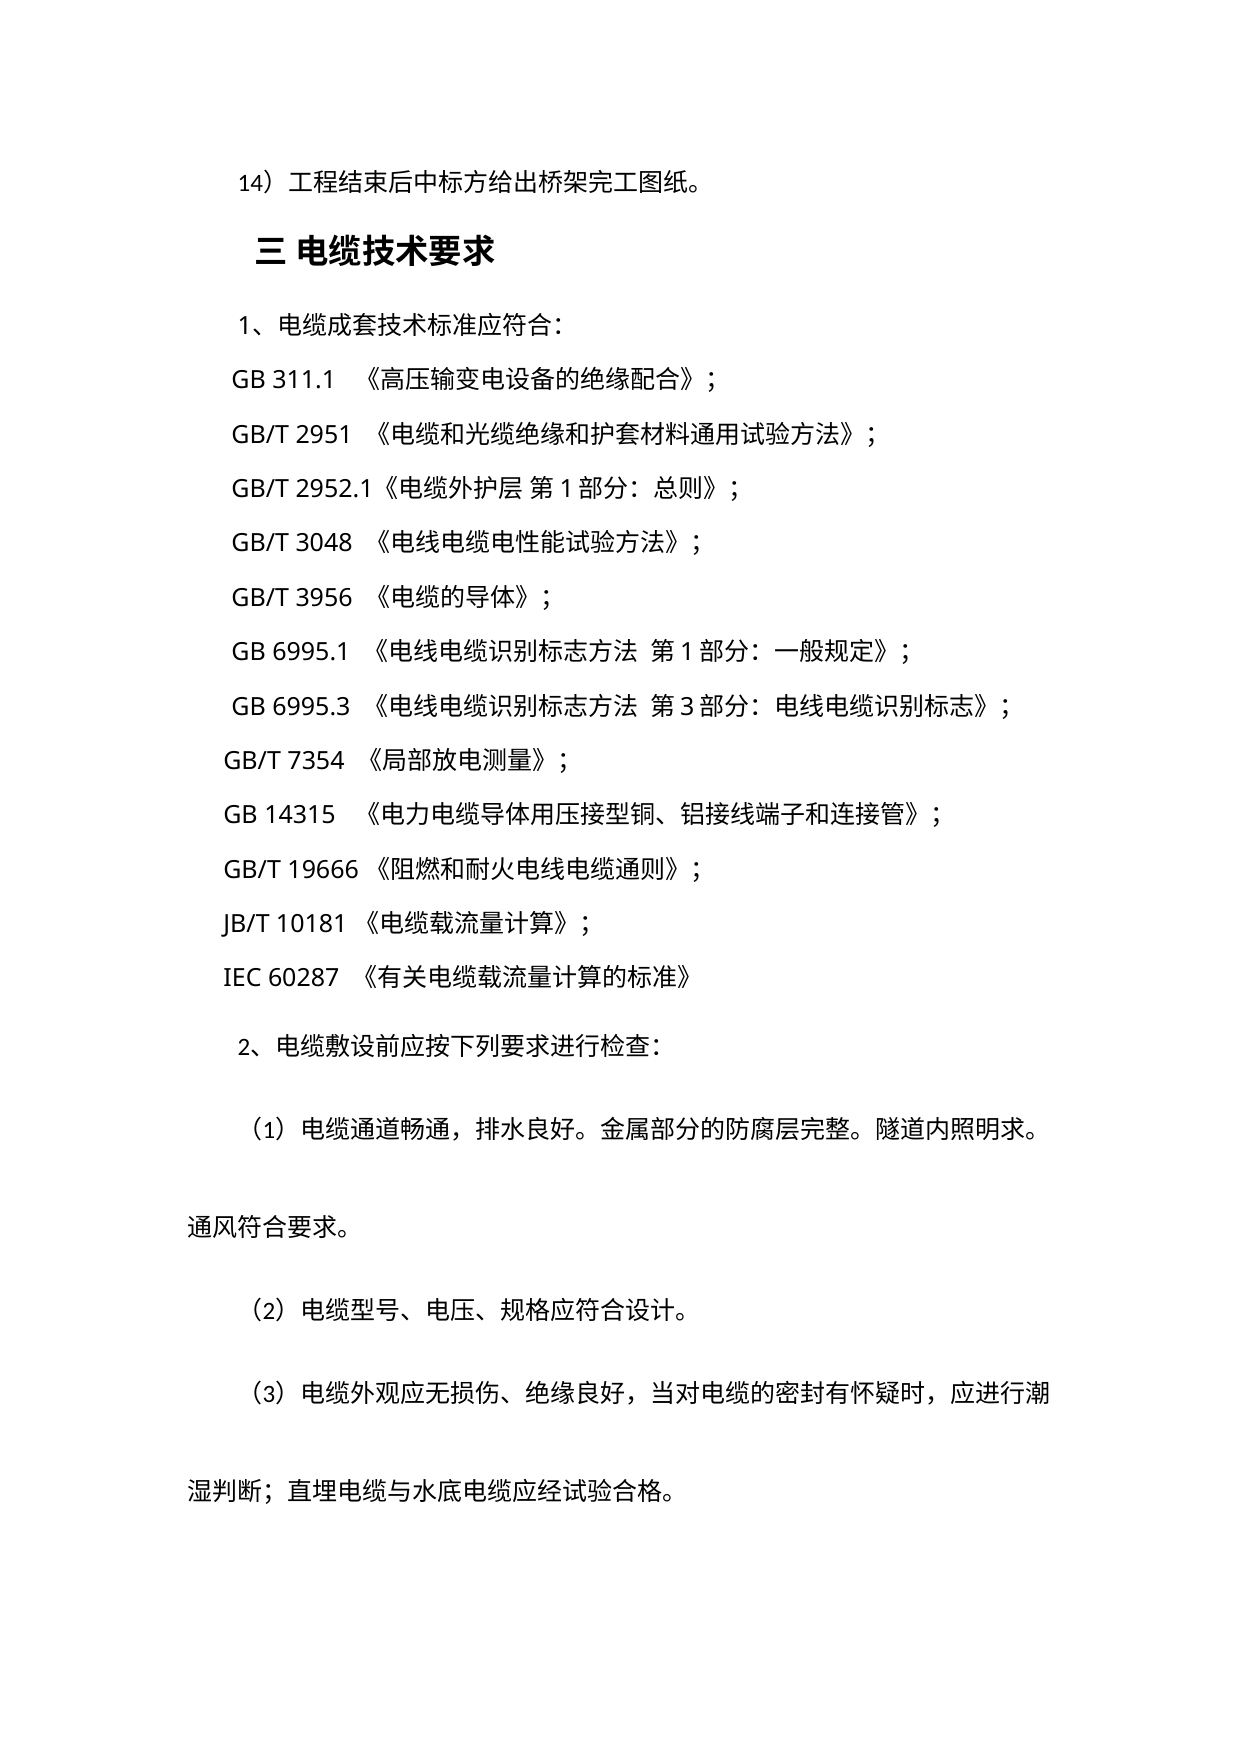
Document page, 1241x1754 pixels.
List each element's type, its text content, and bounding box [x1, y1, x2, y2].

text GB/T 7354 《局部放电测量》； [187, 740, 1053, 777]
text GB 6995.3 《电线电缆识别标志方法 第3部分：电线电缆识别标志》； [187, 686, 1053, 722]
text GB/T 3048 《电线电缆电性能试验方法》； [187, 523, 1053, 559]
text JB/T 10181 《电缆载流量计算》； [187, 903, 1053, 940]
text GB/T 2951 《电缆和光缆绝缘和护套材料通用试验方法》； [187, 414, 1053, 450]
text IEC 60287 《有关电缆载流量计算的标准》 [187, 958, 1053, 994]
text GB/T 2952.1《电缆外护层 第1部分：总则》； [187, 468, 1053, 505]
text （1）电缆通道畅通，排水良好。金属部分的防腐层完整。隧道内照明求。通风符合要求。 [187, 1095, 1053, 1258]
text GB 311.1 《高压输变电设备的绝缘配合》； [187, 360, 1053, 396]
text GB 6995.1 《电线电缆识别标志方法 第1部分：一般规定》； [187, 632, 1053, 668]
text GB/T 3956 《电缆的导体》； [187, 577, 1053, 613]
text 14）工程结束后中标方给出桥架完工图纸。 [187, 162, 1053, 198]
text 1、电缆成套技术标准应符合： [187, 305, 1053, 342]
text 三 电缆技术要求 [187, 216, 1053, 281]
text GB/T 19666 《阻燃和耐火电线电缆通则》； [187, 849, 1053, 885]
text （2）电缆型号、电压、规格应符合设计。 [187, 1276, 1053, 1341]
text 2、电缆敷设前应按下列要求进行检查： [187, 1012, 1053, 1077]
text GB 14315 《电力电缆导体用压接型铜、铝接线端子和连接管》； [187, 795, 1053, 831]
text （3）电缆外观应无损伤、绝缘良好，当对电缆的密封有怀疑时，应进行潮湿判断；直埋电缆与水底电缆应经试验合格。 [187, 1359, 1053, 1522]
